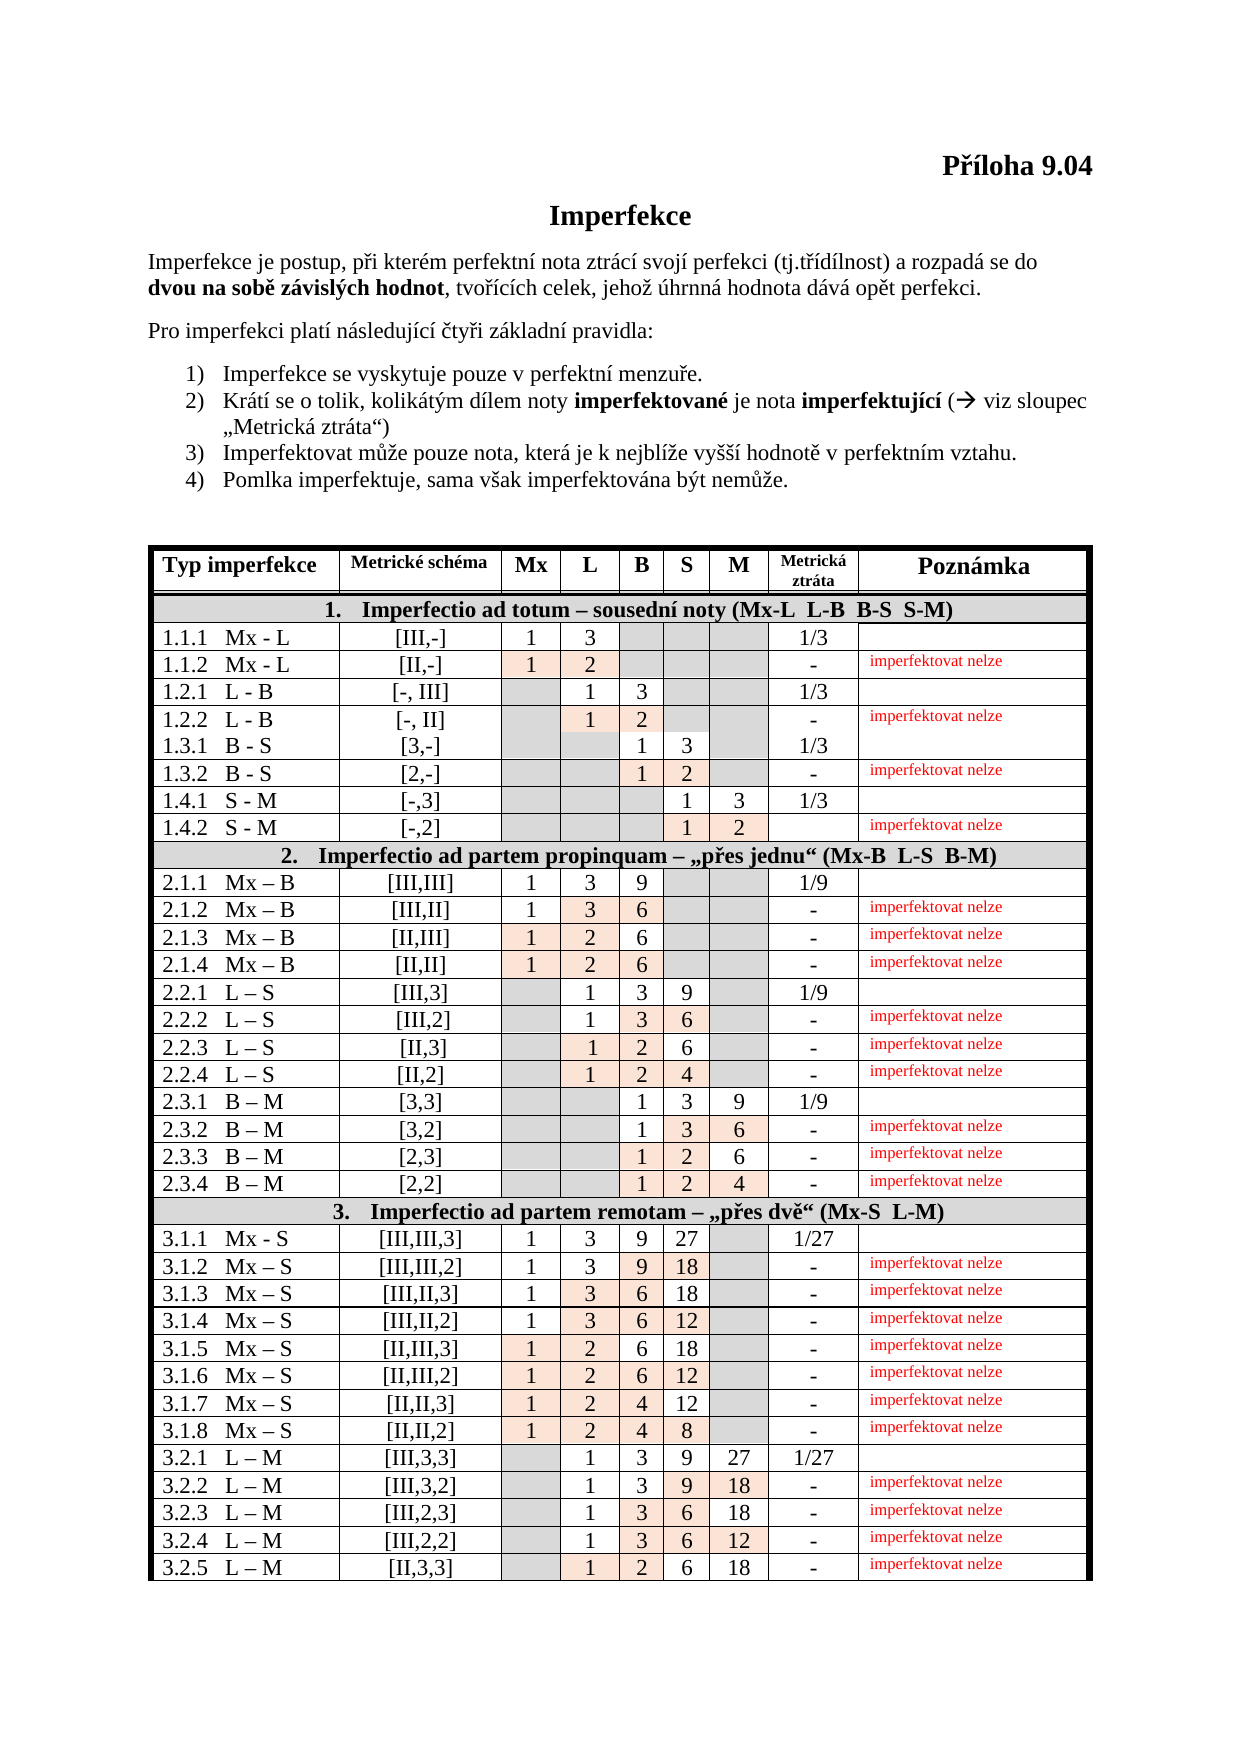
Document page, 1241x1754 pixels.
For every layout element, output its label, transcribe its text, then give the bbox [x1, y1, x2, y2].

table_header B [620, 551, 663, 589]
table_cell - [769, 1143, 858, 1169]
table_cell imperfektovat nelze [859, 1308, 1086, 1334]
table_cell [III,2,3] [340, 1499, 501, 1526]
table_cell 3.1.5 Mx – S [154, 1335, 339, 1361]
table_cell 3 [561, 623, 619, 650]
table_cell 2.1.1 Mx – B [154, 869, 339, 896]
table_cell 1/27 [769, 1445, 858, 1471]
table_cell [710, 679, 768, 705]
table_cell [II,III,2] [340, 1362, 501, 1389]
table_cell 9 [710, 1088, 768, 1115]
table_cell [502, 1472, 560, 1498]
table_cell 18 [664, 1253, 709, 1279]
table_cell [664, 651, 709, 677]
table_cell 6 [664, 1034, 709, 1060]
table_cell 18 [710, 1472, 768, 1498]
table_cell 9 [620, 1253, 663, 1279]
table_cell 9 [664, 1445, 709, 1471]
table_cell 2 [620, 1554, 663, 1580]
table_cell [502, 1061, 560, 1087]
table_cell [710, 1280, 768, 1306]
table_cell 1.4.2 S - M [154, 814, 339, 841]
table_cell [710, 1362, 768, 1389]
table_cell - [769, 951, 858, 978]
table_cell [III,2,2] [340, 1527, 501, 1553]
table_cell imperfektovat nelze [859, 1472, 1086, 1498]
table_cell 3 [620, 979, 663, 1005]
table_cell [710, 869, 768, 896]
table_cell [502, 979, 560, 1005]
table_cell 1 [561, 1499, 619, 1526]
table_cell [502, 1034, 560, 1060]
table_cell 2.2.3 L – S [154, 1034, 339, 1060]
table_cell 1 [664, 787, 709, 813]
table_cell 3.2.5 L – M [154, 1554, 339, 1580]
table_cell [710, 1308, 768, 1334]
table_cell [710, 1253, 768, 1279]
table_cell [710, 951, 768, 978]
table_cell 6 [620, 1362, 663, 1389]
table_cell 6 [664, 1554, 709, 1580]
table_cell [710, 1006, 768, 1032]
table_cell 3 [620, 1499, 663, 1526]
list Krátí se o tolik, kolikátým dílem noty imperfektované je nota imperfektující ( viz sloupec „Metrická ztráta“) [185, 387, 1093, 439]
table_cell 1.4.1 S - M [154, 787, 339, 813]
table_cell [620, 787, 663, 813]
table_cell 6 [664, 1006, 709, 1032]
table_cell [III,II,3] [340, 1280, 501, 1306]
table_cell 1 [502, 623, 560, 650]
table_cell [2,-] [340, 760, 501, 786]
table_cell imperfektovat nelze [859, 1034, 1086, 1060]
table_cell [859, 732, 1086, 758]
table_cell [2,2] [340, 1171, 501, 1197]
table_cell [3,3] [340, 1088, 501, 1115]
table_cell [620, 651, 663, 677]
table_cell imperfektovat nelze [859, 1006, 1086, 1032]
table_cell [502, 1499, 560, 1526]
table_cell - [769, 1499, 858, 1526]
table_cell 1 [502, 1417, 560, 1443]
table_cell [710, 1225, 768, 1252]
table_cell imperfektovat nelze [859, 951, 1086, 978]
table_cell imperfektovat nelze [859, 1061, 1086, 1087]
table_cell [II,3] [340, 1034, 501, 1060]
table_cell 1 [502, 924, 560, 950]
table_cell 6 [664, 1527, 709, 1553]
table_cell - [769, 1006, 858, 1032]
table_cell 3 [664, 1116, 709, 1142]
table_cell 4 [664, 1061, 709, 1087]
table_cell [502, 1171, 560, 1197]
table_cell 3.2.3 L – M [154, 1499, 339, 1526]
table_cell 3.2.2 L – M [154, 1472, 339, 1498]
table_cell [II,3,3] [340, 1554, 501, 1580]
table_cell [859, 679, 1086, 705]
table_cell [III,2] [340, 1006, 501, 1032]
table_cell [664, 679, 709, 705]
table_cell [561, 1116, 619, 1142]
table_cell 2.3.4 B – M [154, 1171, 339, 1197]
table_cell 1 [561, 679, 619, 705]
table_cell [III,-] [340, 623, 501, 650]
table_cell 1 [561, 706, 619, 732]
table_cell 4 [620, 1390, 663, 1416]
table_cell [710, 651, 768, 677]
table_cell 2 [620, 1034, 663, 1060]
table_cell 2.2.2 L – S [154, 1006, 339, 1032]
table_cell [769, 814, 858, 841]
table_cell [II,III,3] [340, 1335, 501, 1361]
table_cell [II,II] [340, 951, 501, 978]
table_cell [859, 787, 1086, 813]
text Příloha 9.04 [148, 148, 1093, 181]
table_cell [620, 814, 663, 841]
table_cell [664, 623, 709, 650]
table_cell 12 [664, 1390, 709, 1416]
table_cell 1.1.2 Mx - L [154, 651, 339, 677]
table_cell [859, 1088, 1086, 1115]
table_cell [502, 1143, 560, 1169]
table_cell 3 [561, 897, 619, 923]
table_cell 6 [620, 1335, 663, 1361]
table_cell [710, 1061, 768, 1087]
table_cell 3.1.4 Mx – S [154, 1308, 339, 1334]
table_cell [561, 814, 619, 841]
table_cell [502, 1554, 560, 1580]
table_cell - [769, 1061, 858, 1087]
table_cell [502, 787, 560, 813]
table_cell 1 [502, 1390, 560, 1416]
table_cell 2.3.2 B – M [154, 1116, 339, 1142]
table_cell 1 [561, 979, 619, 1005]
table_cell 2.1.3 Mx – B [154, 924, 339, 950]
table_cell 1 [561, 1472, 619, 1498]
table_cell - [769, 1390, 858, 1416]
table_cell 2 [561, 651, 619, 677]
table_cell 2 [620, 706, 663, 732]
table_cell [3,-] [340, 732, 501, 758]
table_cell 1 [502, 897, 560, 923]
table_cell [710, 897, 768, 923]
table_cell 6 [620, 1280, 663, 1306]
table_cell [710, 623, 768, 650]
table_cell 1 [620, 1116, 663, 1142]
table_cell 1/3 [769, 787, 858, 813]
table_header L [561, 551, 619, 589]
table_cell [561, 1143, 619, 1169]
table_cell [502, 1088, 560, 1115]
table_cell 3.2.4 L – M [154, 1527, 339, 1553]
list Pomlka imperfektuje, sama však imperfektována být nemůže. [185, 466, 1093, 492]
table_cell 3 [620, 679, 663, 705]
table_cell [502, 1527, 560, 1553]
table_cell - [769, 1417, 858, 1443]
table_cell 1 [620, 1171, 663, 1197]
table_cell imperfektovat nelze [859, 1554, 1086, 1580]
table_cell 1 [502, 869, 560, 896]
table_cell 1 [502, 651, 560, 677]
table_cell 1 [664, 814, 709, 841]
table_cell - [769, 706, 858, 732]
table_cell 3 [561, 1253, 619, 1279]
list Imperfektovat může pouze nota, která je k nejblíže vyšší hodnotě v perfektním vztahu. [185, 439, 1093, 466]
table_cell 2 [561, 924, 619, 950]
table_header M [710, 551, 768, 589]
table_cell imperfektovat nelze [859, 651, 1086, 677]
table_cell 9 [620, 1225, 663, 1252]
table_cell [502, 706, 560, 732]
table_cell 18 [710, 1554, 768, 1580]
table_cell 3.1.2 Mx – S [154, 1253, 339, 1279]
table_cell - [769, 897, 858, 923]
table_header S [664, 551, 709, 589]
table_cell - [769, 1280, 858, 1306]
table_header Typ imperfekce [154, 551, 339, 589]
table_cell 6 [620, 1308, 663, 1334]
table_cell 2.2.1 L – S [154, 979, 339, 1005]
table_cell [II,-] [340, 651, 501, 677]
table_cell imperfektovat nelze [859, 814, 1086, 841]
table_cell imperfektovat nelze [859, 924, 1086, 950]
table_cell 3 [620, 1445, 663, 1471]
table_cell 1.3.1 B - S [154, 732, 339, 758]
table_cell - [769, 1034, 858, 1060]
table_cell imperfektovat nelze [859, 706, 1086, 732]
table_cell 18 [710, 1499, 768, 1526]
table_cell 18 [664, 1280, 709, 1306]
table_cell [III,3] [340, 979, 501, 1005]
table_cell 9 [620, 869, 663, 896]
table_cell 3 [664, 1088, 709, 1115]
table_cell [710, 1335, 768, 1361]
table_cell 2 [664, 760, 709, 786]
table_cell [664, 951, 709, 978]
table_cell 6 [620, 951, 663, 978]
table_cell [710, 760, 768, 786]
table_cell [II,2] [340, 1061, 501, 1087]
table_cell 12 [664, 1308, 709, 1334]
table_cell 3.1.6 Mx – S [154, 1362, 339, 1389]
table_cell imperfektovat nelze [859, 1335, 1086, 1361]
table_cell [III,3,2] [340, 1472, 501, 1498]
table_cell Imperfectio ad partem propinquam – „přes jednu“ (Mx-B L-S B-M) [154, 842, 1086, 868]
list Imperfekce se vyskytuje pouze v perfektní menzuře. [185, 360, 1093, 387]
table_cell 2 [561, 1335, 619, 1361]
table_cell [710, 706, 768, 732]
table_cell 1/3 [769, 623, 858, 650]
table_cell imperfektovat nelze [859, 1499, 1086, 1526]
table_cell 1 [561, 1006, 619, 1032]
table_cell - [769, 924, 858, 950]
table_cell - [769, 1335, 858, 1361]
table_cell [502, 1006, 560, 1032]
table_cell [710, 979, 768, 1005]
table_cell [II,II,3] [340, 1390, 501, 1416]
table_header Metrické schéma [340, 551, 501, 589]
table_cell 6 [620, 897, 663, 923]
text Imperfekce [148, 198, 1093, 231]
table_cell 2 [561, 1362, 619, 1389]
table_cell [502, 732, 560, 758]
table_cell [502, 814, 560, 841]
table_cell 2.2.4 L – S [154, 1061, 339, 1087]
table_cell 27 [664, 1225, 709, 1252]
table_cell [664, 706, 709, 732]
table_cell [III,3,3] [340, 1445, 501, 1471]
table_cell Imperfectio ad totum – sousední noty (Mx-L L-B B-S S-M) [154, 596, 1086, 622]
table_cell 1.2.2 L - B [154, 706, 339, 732]
table_cell 12 [710, 1527, 768, 1553]
table_cell 2 [561, 1417, 619, 1443]
table_cell [-, III] [340, 679, 501, 705]
table_cell 27 [710, 1445, 768, 1471]
table_cell 4 [620, 1417, 663, 1443]
table_cell 3 [620, 1527, 663, 1553]
table_cell [3,2] [340, 1116, 501, 1142]
table_cell [710, 924, 768, 950]
table_cell - [769, 760, 858, 786]
table_cell [561, 787, 619, 813]
table_cell 2.3.3 B – M [154, 1143, 339, 1169]
table_cell 3 [561, 1225, 619, 1252]
table_cell [III,III,3] [340, 1225, 501, 1252]
table_cell imperfektovat nelze [859, 1253, 1086, 1279]
table_header Mx [502, 551, 560, 589]
table_cell 2 [561, 1390, 619, 1416]
table_cell 2 [561, 951, 619, 978]
table_cell - [769, 1554, 858, 1580]
table_cell 1 [561, 1034, 619, 1060]
table_cell 1 [561, 1445, 619, 1471]
table_cell [502, 760, 560, 786]
table_cell imperfektovat nelze [859, 1280, 1086, 1306]
table_cell [III,III,2] [340, 1253, 501, 1279]
table_cell - [769, 1253, 858, 1279]
table_cell 6 [620, 924, 663, 950]
table_cell [859, 1225, 1086, 1252]
text Imperfekce je postup, při kterém perfektní nota ztrácí svojí perfekci (tj.třídílnost) a rozpadá se do dvou na sobě závislých hodnot, tvořících celek, jehož úhrnná hodnota dává opět perfekci. [148, 248, 1093, 301]
table_cell imperfektovat nelze [859, 1527, 1086, 1553]
table_cell 1 [620, 760, 663, 786]
table_cell 1/3 [769, 679, 858, 705]
table_cell imperfektovat nelze [859, 1116, 1086, 1142]
table_cell 1 [620, 1143, 663, 1169]
table_cell 2 [710, 814, 768, 841]
table_cell 2 [620, 1061, 663, 1087]
table_cell [710, 732, 768, 758]
table_cell 2.3.1 B – M [154, 1088, 339, 1115]
table_cell [859, 1445, 1086, 1471]
table_cell 1 [502, 1253, 560, 1279]
table_cell imperfektovat nelze [859, 1143, 1086, 1169]
table_cell 3 [561, 869, 619, 896]
table_cell - [769, 1171, 858, 1197]
table_cell - [769, 1527, 858, 1553]
table_cell imperfektovat nelze [859, 1390, 1086, 1416]
table_cell [II,II,2] [340, 1417, 501, 1443]
table_cell 6 [710, 1143, 768, 1169]
table_cell 3 [561, 1308, 619, 1334]
table_cell 1 [561, 1554, 619, 1580]
table_cell 18 [664, 1335, 709, 1361]
table_cell [620, 623, 663, 650]
table_cell 1 [620, 1088, 663, 1115]
table_cell [664, 897, 709, 923]
table_cell [859, 869, 1086, 896]
table_cell 1 [502, 1362, 560, 1389]
table_cell 3 [620, 1006, 663, 1032]
table_cell imperfektovat nelze [859, 897, 1086, 923]
table_cell 6 [664, 1499, 709, 1526]
table_cell [-, II] [340, 706, 501, 732]
table_cell 9 [664, 1472, 709, 1498]
table_cell [859, 624, 1086, 650]
table_cell [561, 1088, 619, 1115]
table_cell [561, 732, 619, 758]
table_cell 1/3 [769, 732, 858, 758]
table_cell Imperfectio ad partem remotam – „přes dvě“ (Mx-S L-M) [154, 1198, 1086, 1224]
table_cell [III,III] [340, 869, 501, 896]
table_cell [561, 1171, 619, 1197]
table_cell [710, 1417, 768, 1443]
table_cell imperfektovat nelze [859, 1362, 1086, 1389]
table_cell 4 [710, 1171, 768, 1197]
table_cell [-,2] [340, 814, 501, 841]
table_cell [II,III] [340, 924, 501, 950]
table_cell 1/9 [769, 979, 858, 1005]
table_cell 2 [664, 1171, 709, 1197]
table_cell 3.1.1 Mx - S [154, 1225, 339, 1252]
table_cell 1 [502, 1280, 560, 1306]
table_cell 8 [664, 1417, 709, 1443]
table_cell [502, 1116, 560, 1142]
text Pro imperfekci platí následující čtyři základní pravidla: [148, 317, 1093, 344]
table_cell 1 [561, 1061, 619, 1087]
table_cell 12 [664, 1362, 709, 1389]
table_cell 6 [710, 1116, 768, 1142]
table_cell [664, 924, 709, 950]
table_cell 1 [502, 951, 560, 978]
table_cell imperfektovat nelze [859, 760, 1086, 786]
table_cell 3.1.8 Mx – S [154, 1417, 339, 1443]
table_cell - [769, 1116, 858, 1142]
table_cell 1 [502, 1335, 560, 1361]
table_cell [710, 1034, 768, 1060]
table_cell 2.1.2 Mx – B [154, 897, 339, 923]
table_cell 1.1.1 Mx - L [154, 623, 339, 650]
table_cell 2 [664, 1143, 709, 1169]
table_cell 1 [561, 1527, 619, 1553]
table_cell 9 [664, 979, 709, 1005]
table_cell imperfektovat nelze [859, 1171, 1086, 1197]
table_cell 3.1.3 Mx – S [154, 1280, 339, 1306]
table_cell 2.1.4 Mx – B [154, 951, 339, 978]
table_cell imperfektovat nelze [859, 1417, 1086, 1443]
table_cell 1/27 [769, 1225, 858, 1252]
table_cell [-,3] [340, 787, 501, 813]
table_cell 1 [502, 1308, 560, 1334]
table_cell [2,3] [340, 1143, 501, 1169]
table_cell 3 [620, 1472, 663, 1498]
table_cell 1 [502, 1225, 560, 1252]
table_header Metrická ztráta [769, 551, 858, 589]
table_header Poznámka [859, 551, 1086, 589]
table_cell 3 [561, 1280, 619, 1306]
table_cell 1.2.1 L - B [154, 679, 339, 705]
table_cell 3.2.1 L – M [154, 1445, 339, 1471]
table_cell 3 [710, 787, 768, 813]
table_cell 1/9 [769, 869, 858, 896]
table_cell - [769, 1472, 858, 1498]
table_cell 3 [664, 732, 709, 758]
table_cell - [769, 1362, 858, 1389]
table_cell [502, 679, 560, 705]
table_cell [502, 1445, 560, 1471]
table_cell [III,II,2] [340, 1308, 501, 1334]
table_cell 1.3.2 B - S [154, 760, 339, 786]
table_cell 1/9 [769, 1088, 858, 1115]
table_cell [710, 1390, 768, 1416]
table_cell - [769, 1308, 858, 1334]
table_cell 3.1.7 Mx – S [154, 1390, 339, 1416]
table_cell 1 [620, 732, 663, 758]
table_cell - [769, 651, 858, 677]
table_cell [664, 869, 709, 896]
table_cell [859, 979, 1086, 1005]
table_cell [561, 760, 619, 786]
table_cell [III,II] [340, 897, 501, 923]
